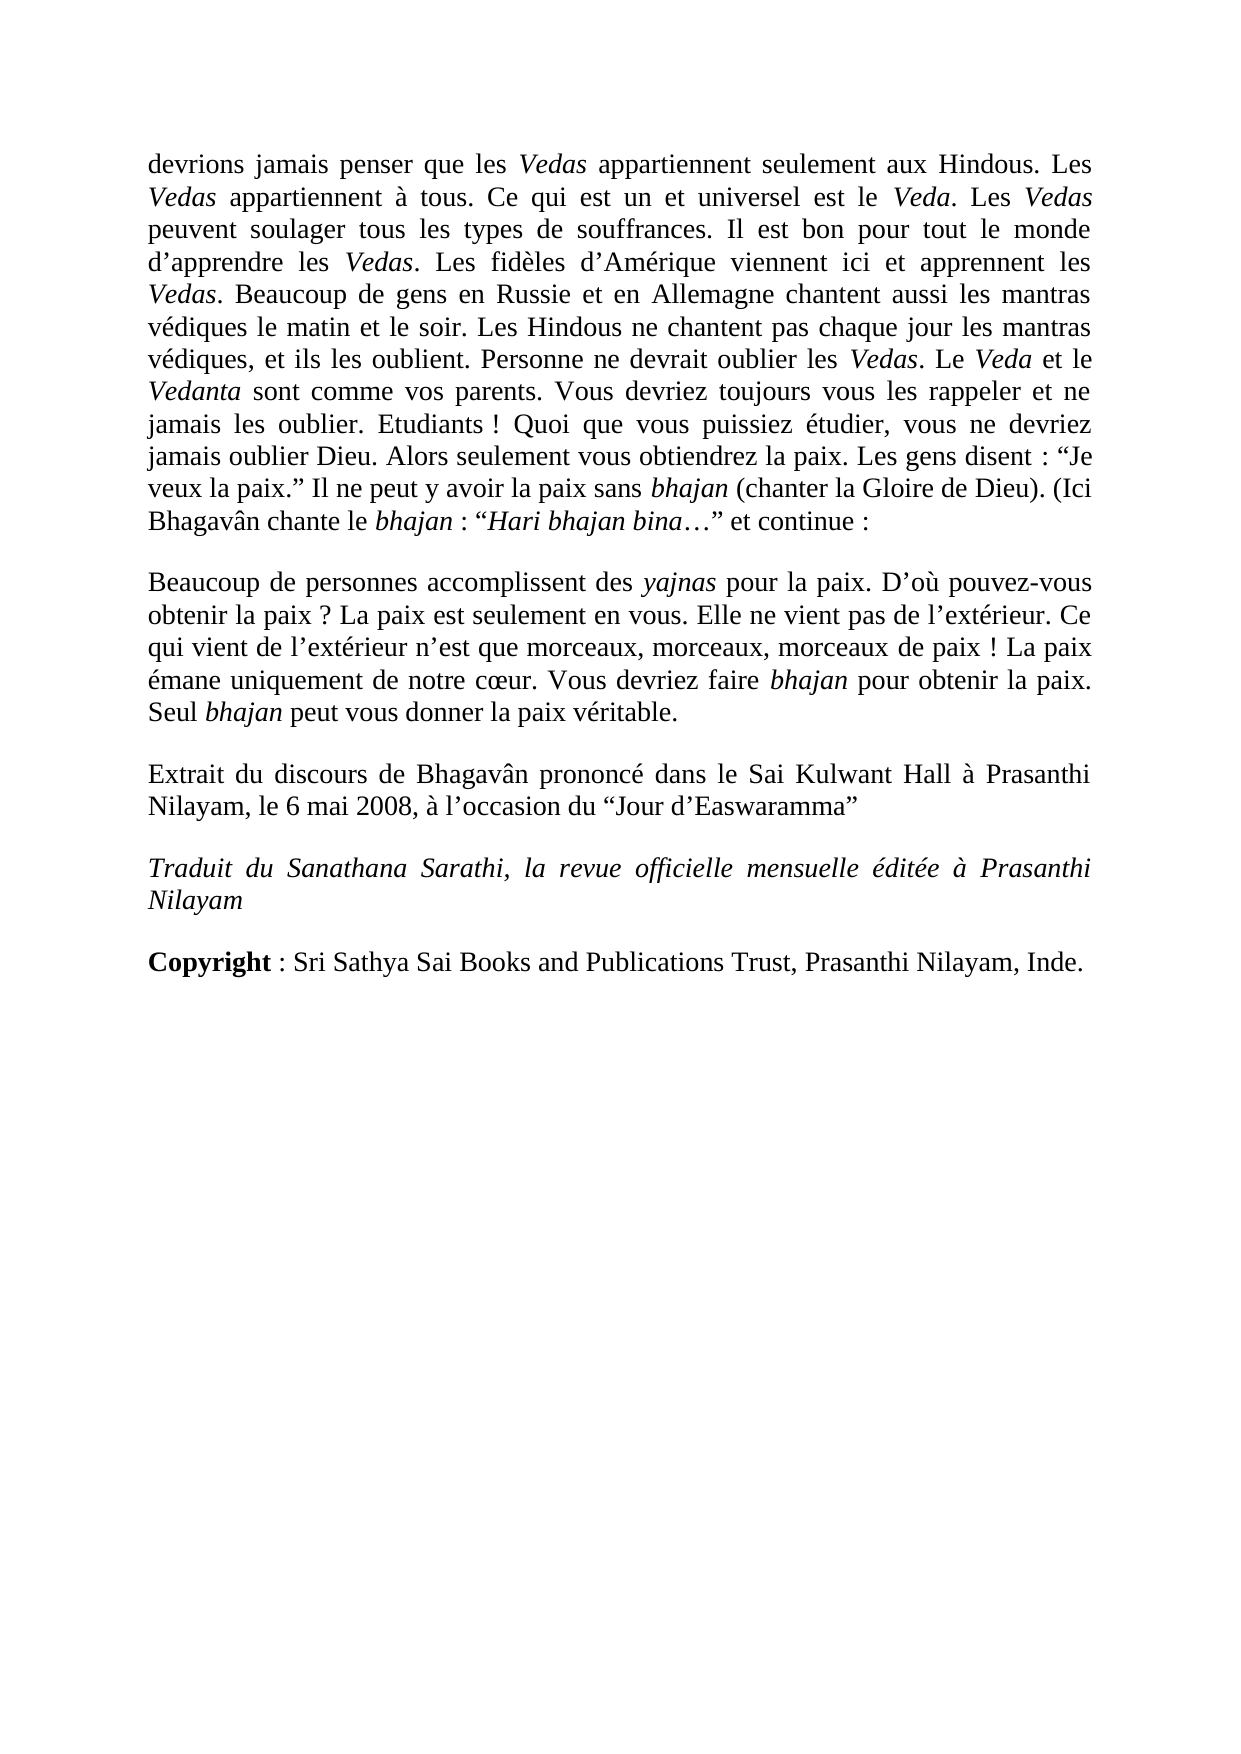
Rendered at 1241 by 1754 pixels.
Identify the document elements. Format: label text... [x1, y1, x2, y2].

text Extrait du discours de Bhagavân prononcé dans le Sai Kulwant Hall à Prasanthi Nilayam, le 6 mai 2008, à l’occasion du “Jour d’Easwaramma” [148, 757, 1093, 821]
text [148, 148, 1093, 536]
text Beaucoup de personnes accomplissent des yajnas pour la paix. D’où pouvez-vous obtenir la paix ? La paix est seulement en vous. Elle ne vient pas de l’extérieur. Ce qui vient de l’extérieur n’est que morceaux, morceaux, morceaux de paix ! La paix émane uniquement de notre cœur. Vous devriez faire bhajan pour obtenir la paix. Seul bhajan peut vous donner la paix véritable. [148, 566, 1093, 727]
text Copyright : Sri Sathya Sai Books and Publications Trust, Prasanthi Nilayam, Inde. [148, 944, 1093, 977]
text Traduit du Sanathana Sarathi, la revue officielle mensuelle éditée à Prasanthi Nilayam [148, 851, 1093, 915]
